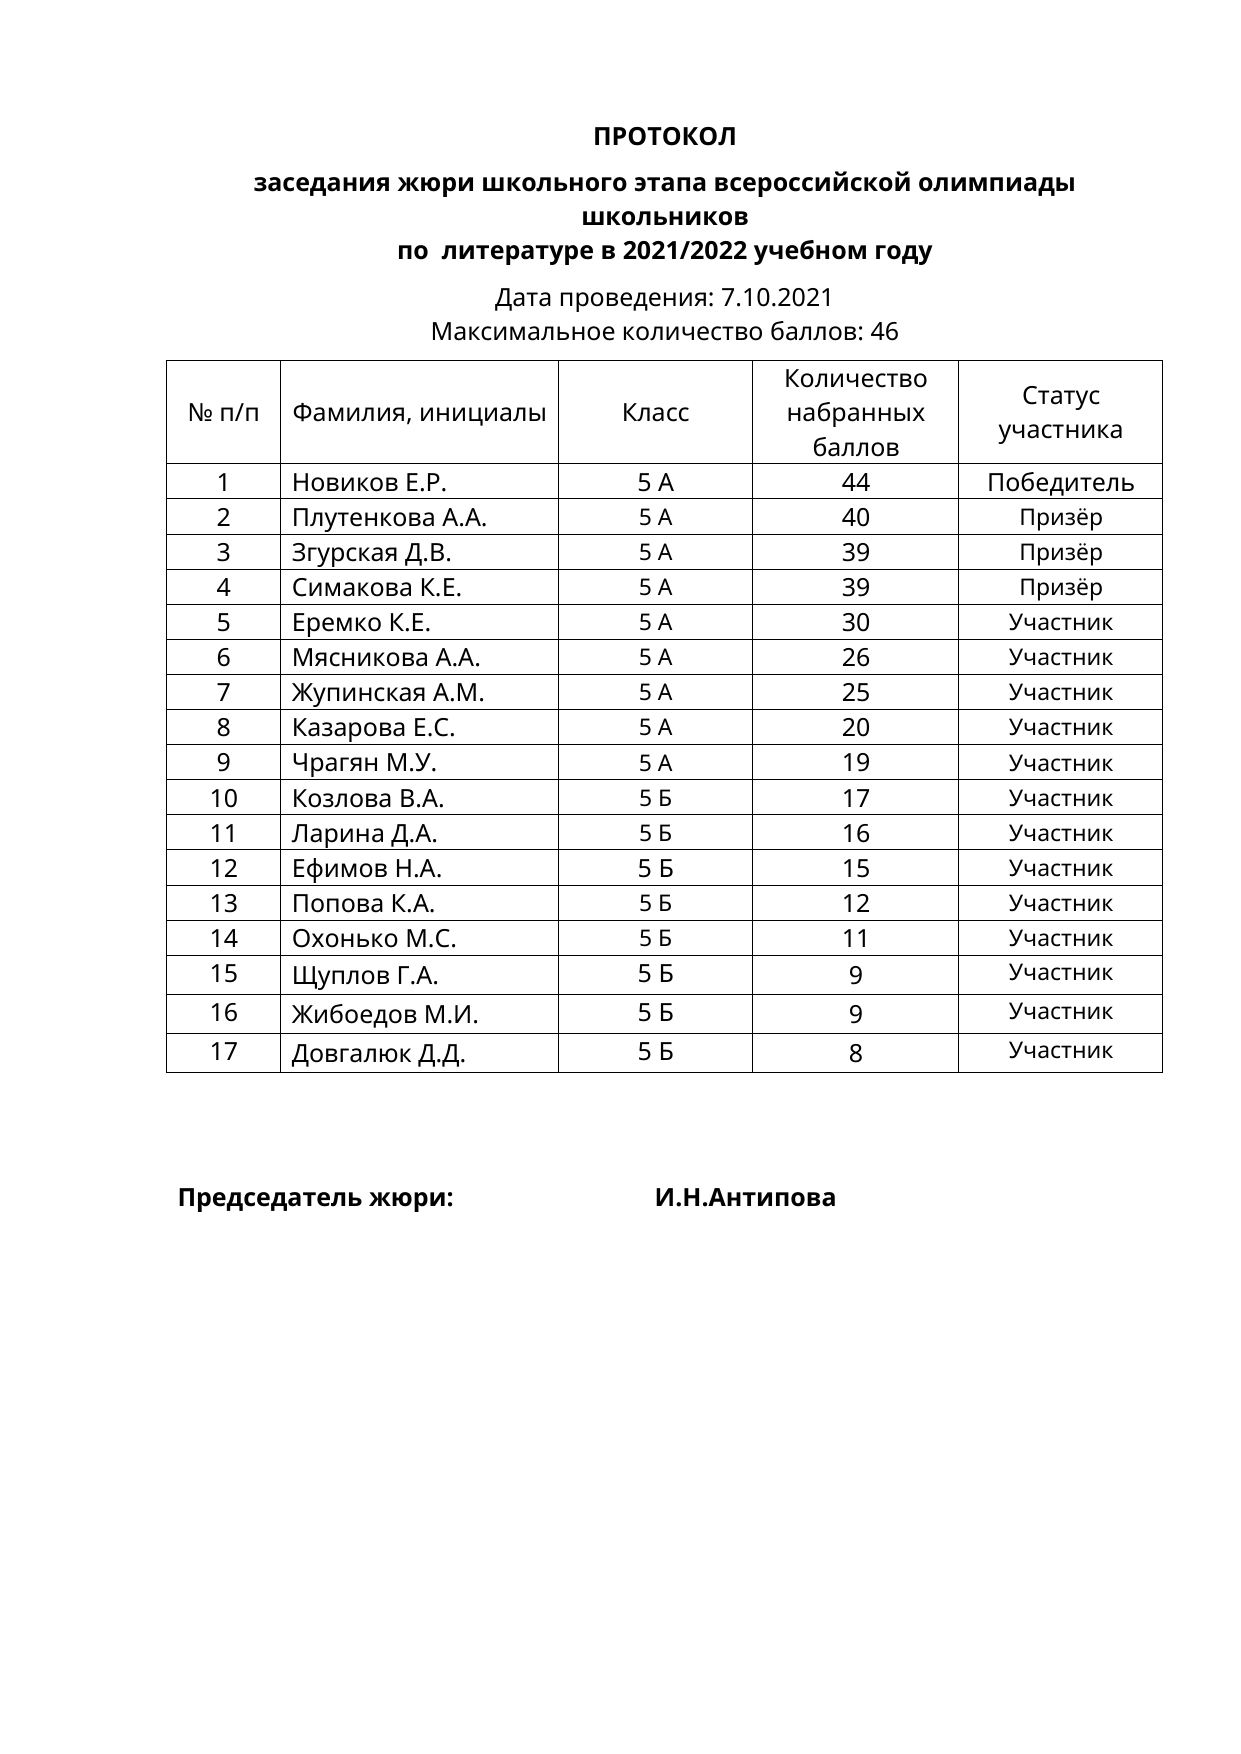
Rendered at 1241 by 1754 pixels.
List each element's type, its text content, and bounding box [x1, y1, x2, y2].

table_cell 5 Б [559, 780, 752, 814]
table_cell 10 [167, 780, 280, 814]
text Максимальное количество баллов: 46 [177, 313, 1152, 347]
table_cell Чрагян М.У. [281, 745, 558, 779]
table_cell Участник [959, 995, 1162, 1033]
table_cell Участник [959, 640, 1162, 674]
table_cell 11 [753, 921, 958, 955]
table_cell 5 Б [559, 886, 752, 919]
table_cell 5 А [559, 640, 752, 674]
table_cell Ефимов Н.А. [281, 850, 558, 884]
table_cell 12 [167, 850, 280, 884]
table_cell 9 [167, 745, 280, 779]
text Председатель жюри: И.Н.Антипова [177, 1179, 1152, 1213]
table_cell 5 Б [559, 921, 752, 955]
table_cell 39 [753, 570, 958, 604]
table_cell 6 [167, 640, 280, 674]
table_cell Участник [959, 710, 1162, 744]
table_cell Охонько М.С. [281, 921, 558, 955]
table_header № п/п [167, 361, 280, 463]
table_cell 12 [753, 886, 958, 919]
table_cell 5 А [559, 605, 752, 639]
table_cell 5 [167, 605, 280, 639]
table_cell 3 [167, 535, 280, 568]
table_cell 2 [167, 499, 280, 533]
table_cell Щуплов Г.А. [281, 956, 558, 994]
table_cell Згурская Д.В. [281, 535, 558, 568]
table_cell 16 [167, 995, 280, 1033]
table_cell 5 Б [559, 815, 752, 849]
table_cell 5 А [559, 745, 752, 779]
table_cell 19 [753, 745, 958, 779]
table_cell 5 А [559, 499, 752, 533]
table_cell 20 [753, 710, 958, 744]
table_cell 15 [753, 850, 958, 884]
table_cell 25 [753, 675, 958, 709]
table_cell Плутенкова А.А. [281, 499, 558, 533]
table_cell 5 А [559, 675, 752, 709]
table_cell 1 [167, 464, 280, 498]
table_cell Новиков Е.Р. [281, 464, 558, 498]
table_cell Участник [959, 886, 1162, 919]
table_cell 17 [167, 1034, 280, 1072]
table_cell Призёр [959, 535, 1162, 568]
table_cell 7 [167, 675, 280, 709]
table_cell Победитель [959, 464, 1162, 498]
table_cell Участник [959, 921, 1162, 955]
table_cell 5 А [559, 710, 752, 744]
table_cell 11 [167, 815, 280, 849]
table_cell 15 [167, 956, 280, 994]
table_cell 9 [753, 995, 958, 1033]
table_cell Призёр [959, 570, 1162, 604]
text ПРОТОКОЛ [177, 118, 1152, 152]
table_cell Участник [959, 745, 1162, 779]
table_cell 26 [753, 640, 958, 674]
table_cell Попова К.А. [281, 886, 558, 919]
table_cell Участник [959, 1034, 1162, 1072]
table_cell 40 [753, 499, 958, 533]
table_cell Участник [959, 815, 1162, 849]
table_cell 14 [167, 921, 280, 955]
table_header Класс [559, 361, 752, 463]
table_cell 16 [753, 815, 958, 849]
table_cell 5 Б [559, 1034, 752, 1072]
table_cell 30 [753, 605, 958, 639]
text заседания жюри школьного этапа всероссийской олимпиады школьников [177, 165, 1152, 233]
table_cell 8 [167, 710, 280, 744]
table_cell 8 [753, 1034, 958, 1072]
table_cell Жупинская А.М. [281, 675, 558, 709]
table_header Статус участника [959, 361, 1162, 463]
table_cell Еремко К.Е. [281, 605, 558, 639]
table_cell Участник [959, 850, 1162, 884]
table_header Фамилия, инициалы [281, 361, 558, 463]
text Дата проведения: 7.10.2021 [177, 279, 1152, 313]
table_cell Ларина Д.А. [281, 815, 558, 849]
table_cell Участник [959, 956, 1162, 994]
table_cell Участник [959, 780, 1162, 814]
table_cell Казарова Е.С. [281, 710, 558, 744]
table_cell 39 [753, 535, 958, 568]
text по литературе в 2021/2022 учебном году [177, 233, 1152, 267]
table_cell 17 [753, 780, 958, 814]
table_cell 44 [753, 464, 958, 498]
table_cell Жибоедов М.И. [281, 995, 558, 1033]
table_cell Козлова В.А. [281, 780, 558, 814]
table_cell Участник [959, 605, 1162, 639]
table_cell 5 Б [559, 850, 752, 884]
table_cell Симакова К.Е. [281, 570, 558, 604]
table_header Количество набранных баллов [753, 361, 958, 463]
table_cell 5 А [559, 570, 752, 604]
table_cell 4 [167, 570, 280, 604]
table_cell 13 [167, 886, 280, 919]
table_cell 5 Б [559, 995, 752, 1033]
table_cell Довгалюк Д.Д. [281, 1034, 558, 1072]
table_cell 5 А [559, 535, 752, 568]
table_cell Призёр [959, 499, 1162, 533]
table_cell Участник [959, 675, 1162, 709]
table_cell 5 А [559, 464, 752, 498]
table_cell Мясникова А.А. [281, 640, 558, 674]
table_cell 9 [753, 956, 958, 994]
table_cell 5 Б [559, 956, 752, 994]
